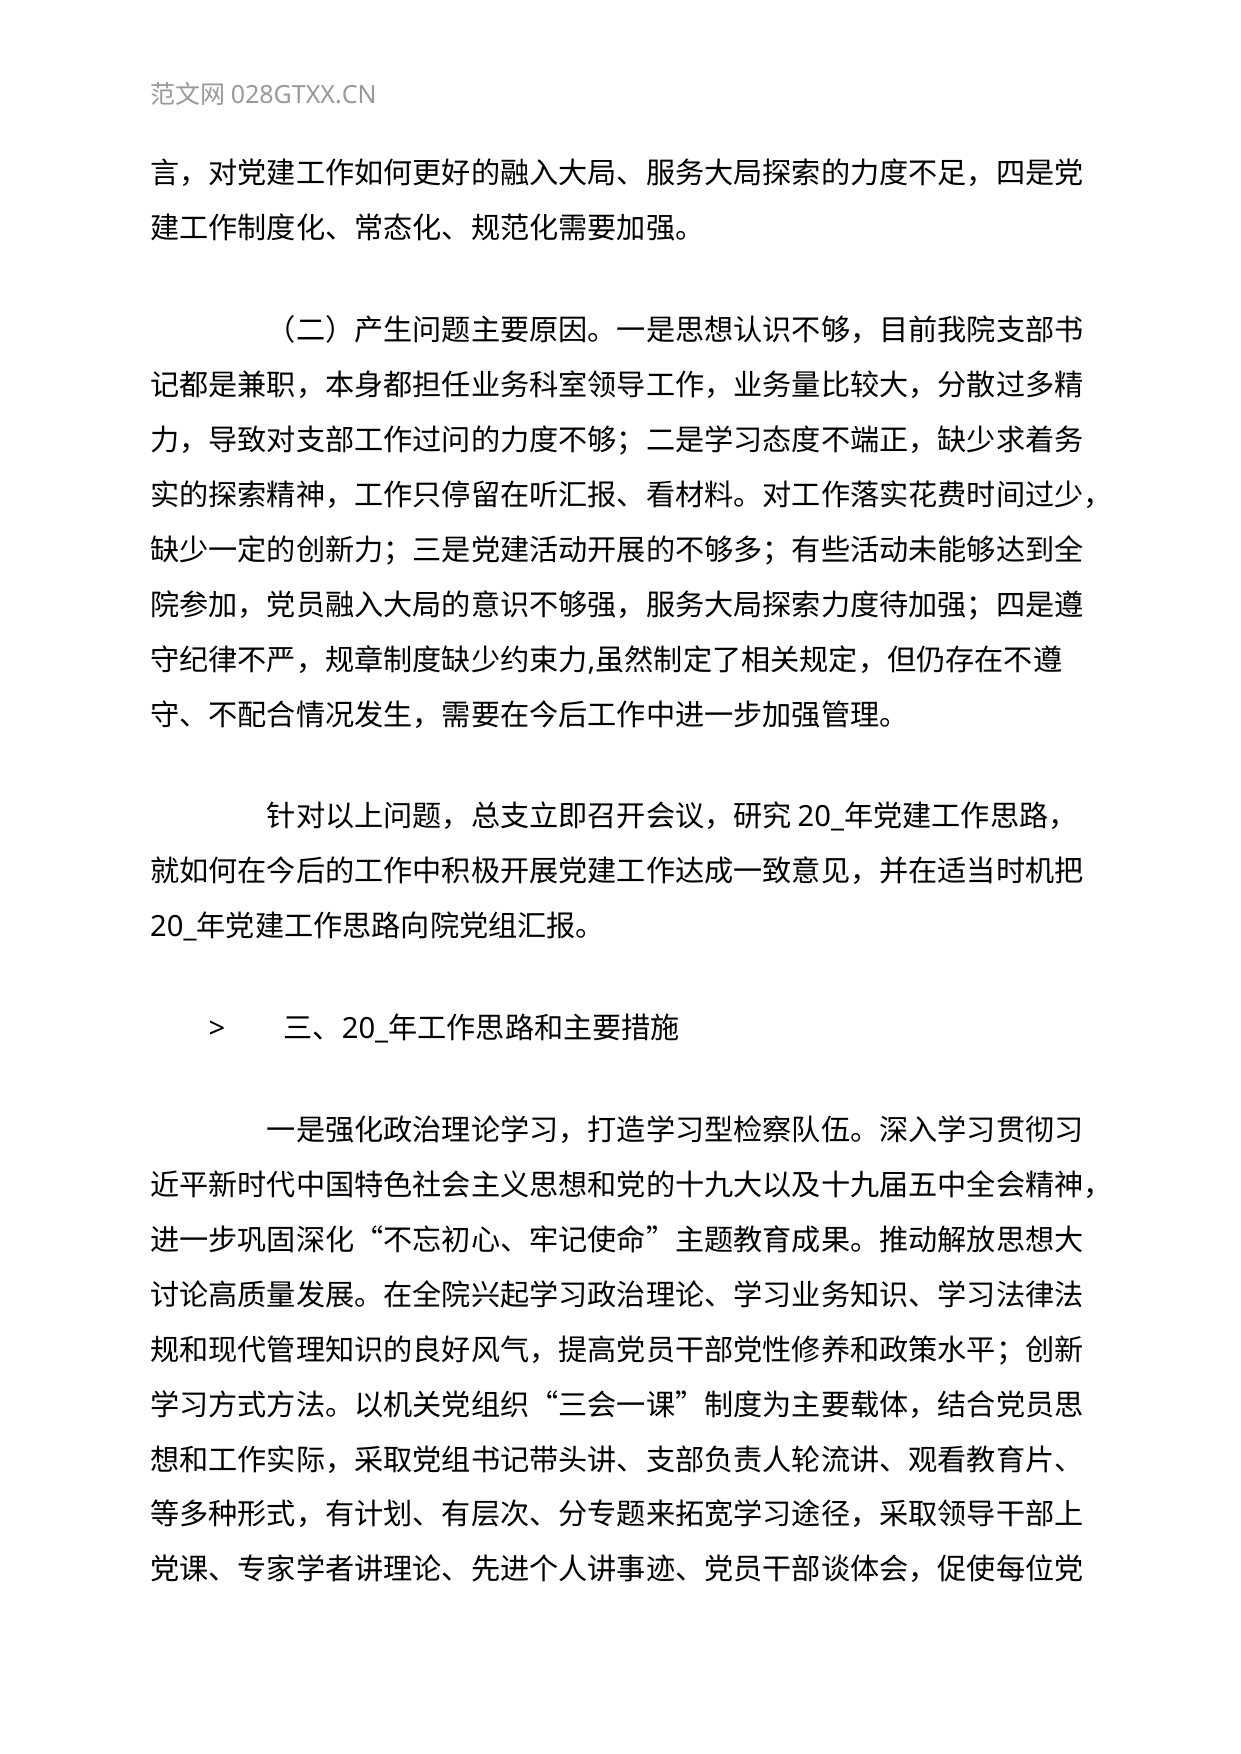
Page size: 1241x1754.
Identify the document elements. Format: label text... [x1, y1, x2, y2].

text 针对以上问题，总支立即召开会议，研究20_年党建工作思路，就如何在今后的工作中积极开展党建工作达成一致意见，并在适当时机把20_年党建工作思路向院党组汇报。 [150, 793, 1090, 945]
text > 三、20_年工作思路和主要措施 [150, 1005, 1090, 1047]
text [150, 1107, 1090, 1588]
text （二）产生问题主要原因。一是思想认识不够，目前我院支部书记都是兼职，本身都担任业务科室领导工作，业务量比较大，分散过多精力，导致对支部工作过问的力度不够；二是学习态度不端正，缺少求着务实的探索精神，工作只停留在听汇报、看材料。对工作落实花费时间过少，缺少一定的创新力；三是党建活动开展的不够多；有些活动未能够达到全院参加，党员融入大局的意识不够强，服务大局探索力度待加强；四是遵守纪律不严，规章制度缺少约束力,虽然制定了相关规定，但仍存在不遵守、不配合情况发生，需要在今后工作中进一步加强管理。 [150, 307, 1090, 733]
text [150, 150, 1090, 247]
